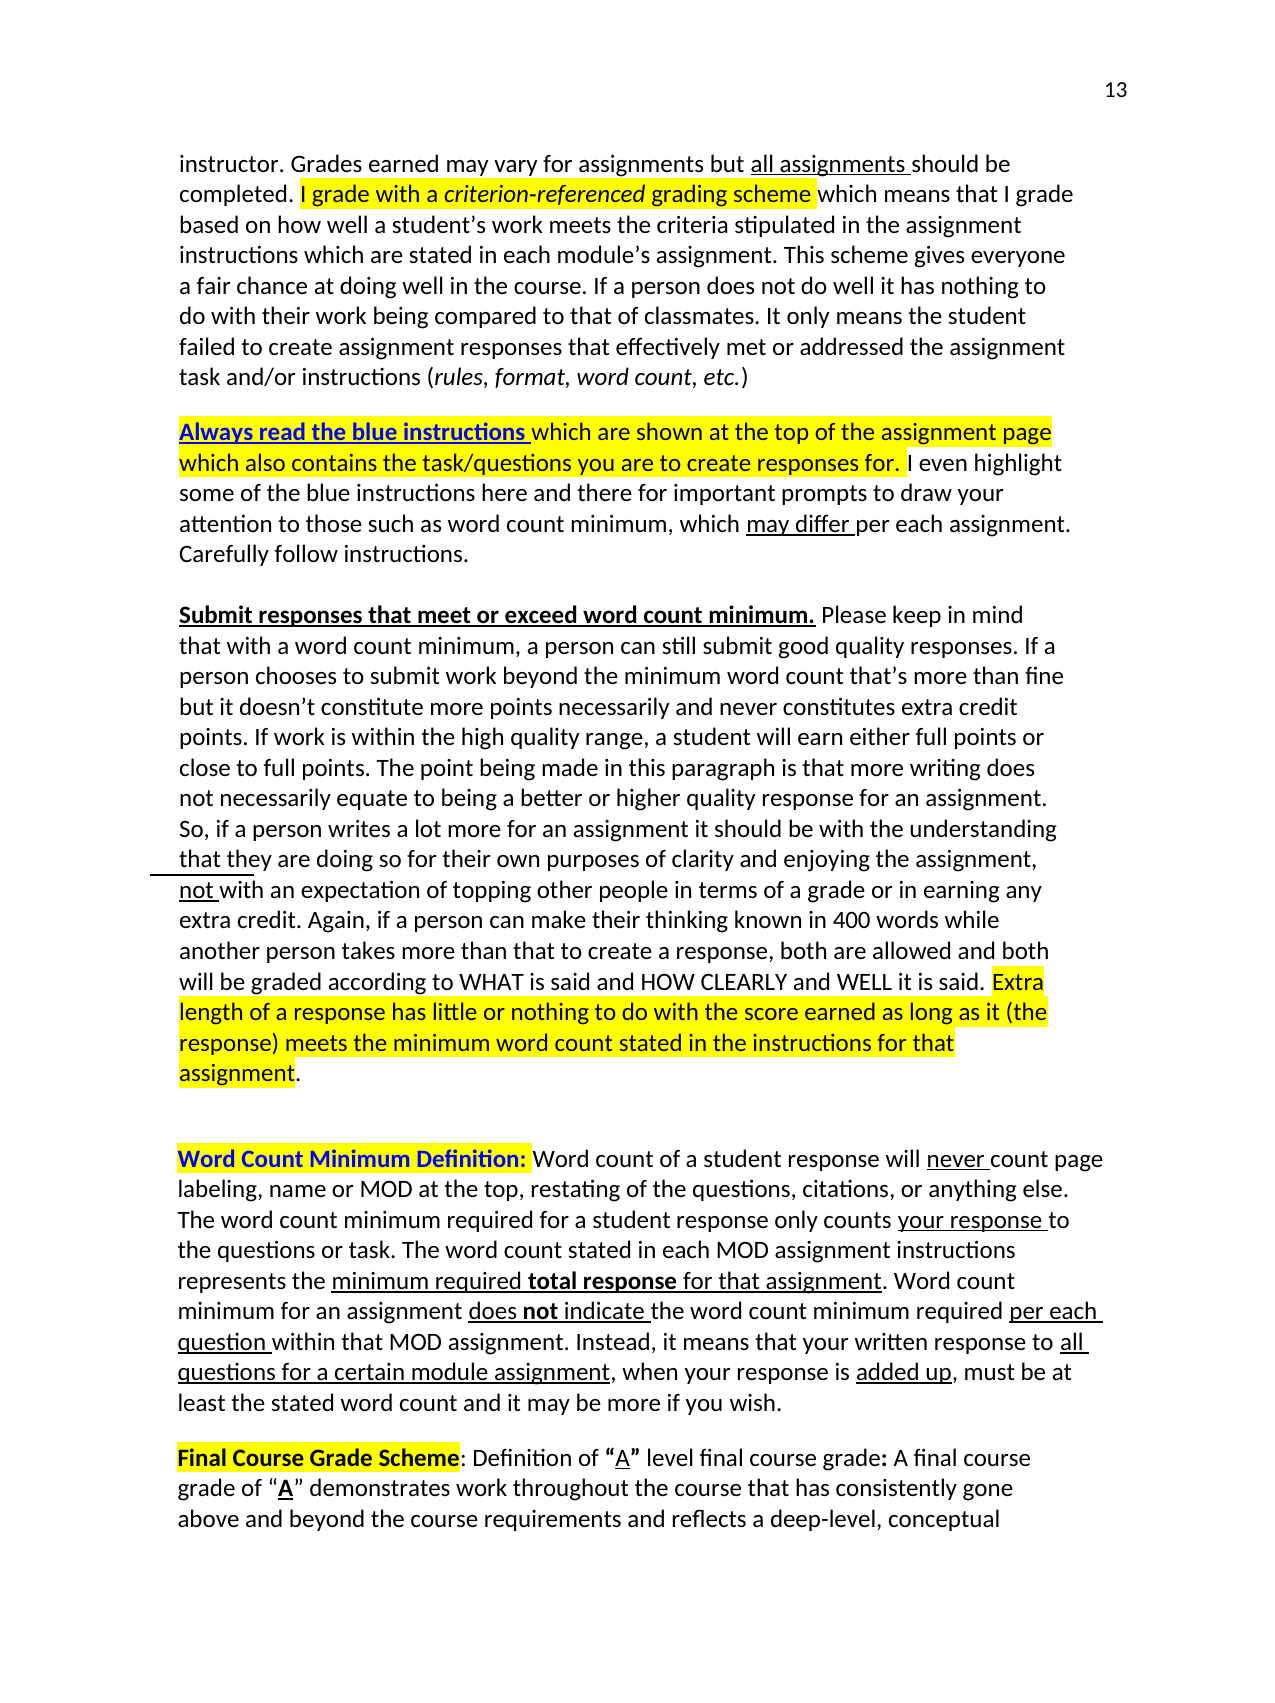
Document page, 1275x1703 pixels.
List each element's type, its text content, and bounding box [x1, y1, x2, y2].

text Word Count Minimum Definition: Word count of a student response will never count page labeling, name or MOD at the top, restating of the questions, citations, or anything else. The word count minimum required for a student response only counts your response to the questions or task. The word count stated in each MOD assignment instructions represents the minimum required total response for that assignment. Word count minimum for an assignment does not indicate the word count minimum required per each question within that MOD assignment. Instead, it means that your written response to all questions for a certain module assignment, when your response is added up, must be at least the stated word count and it may be more if you wish. [177, 1143, 1104, 1417]
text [179, 148, 1078, 392]
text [177, 1442, 1071, 1533]
text Submit responses that meet or exceed word count minimum. Please keep in mind that with a word count minimum, a person can still submit good quality responses. If a person chooses to submit work beyond the minimum word count that’s more than fine but it doesn’t constitute more points necessarily and never constitutes extra credit points. If work is within the high quality range, a student will earn either full points or close to full points. The point being made in this paragraph is that more writing does not necessarily equate to being a better or higher quality response for an assignment. So, if a person writes a lot more for an assignment it should be with the understanding that they are doing so for their own purposes of clarity and enjoying the assignment, not with an expectation of topping other people in terms of a grade or in earning any extra credit. Again, if a person can make their thinking known in 400 words while another person takes more than that to create a response, both are allowed and both will be graded according to WHAT is said and HOW CLEARLY and WELL it is said. Extra length of a response has little or nothing to do with the score earned as long as it (the response) meets the minimum word count stated in the instructions for that assignment. [179, 599, 1071, 1088]
text Always read the blue instructions which are shown at the top of the assignment page which also contains the task/questions you are to create responses for. I even highlight some of the blue instructions here and there for important prompts to draw your attention to those such as word count minimum, which may differ per each assignment. Carefully follow instructions. [179, 416, 1079, 569]
